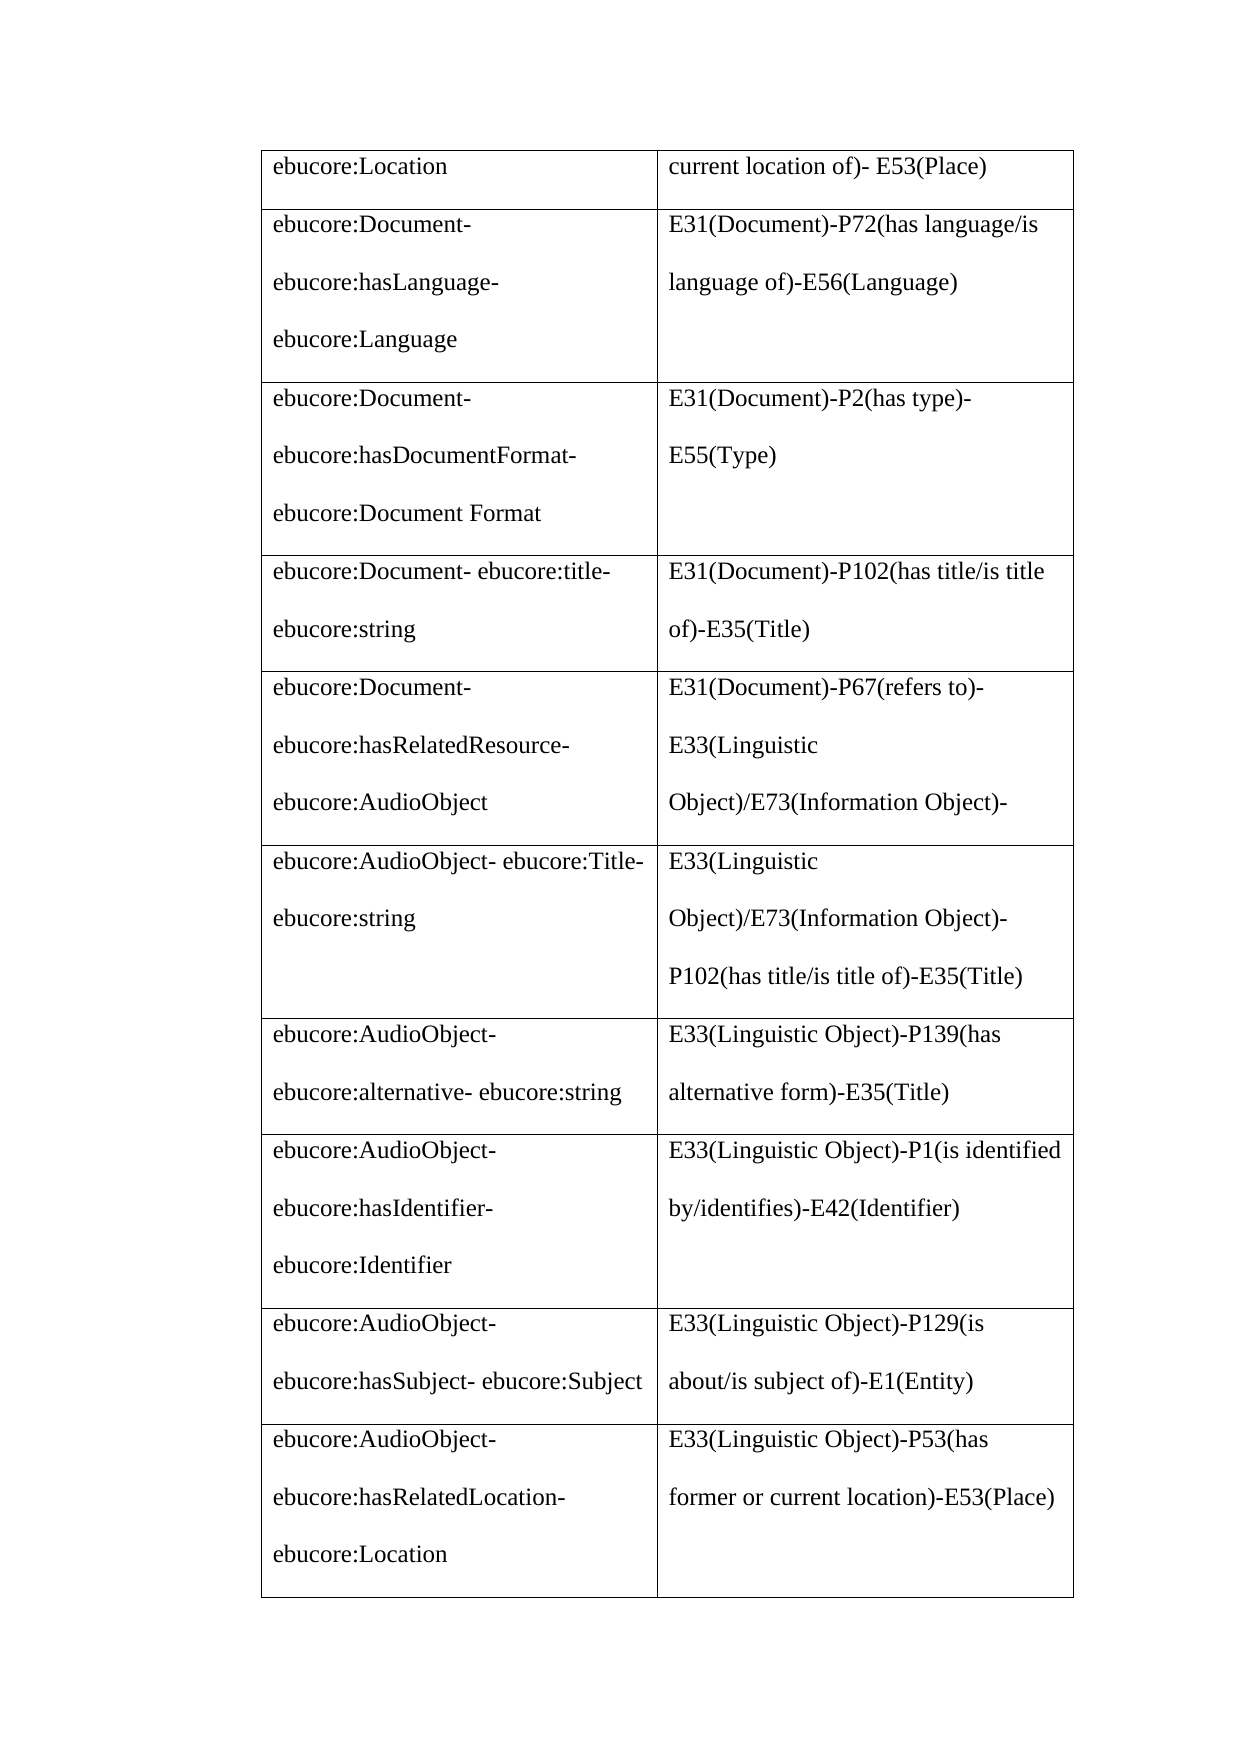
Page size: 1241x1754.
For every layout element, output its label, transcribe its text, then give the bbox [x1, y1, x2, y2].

table_cell E31(Document)-P2(has type)-E55(Type) [658, 383, 1073, 555]
table_cell ebucore:Document- ebucore:hasRelatedResource- ebucore:AudioObject [262, 672, 657, 845]
table_cell ebucore:Document- ebucore:hasLanguage- ebucore:Language [262, 210, 657, 382]
table_cell E31(Document)-P72(has language/is language of)-E56(Language) [658, 210, 1073, 382]
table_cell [658, 151, 1073, 208]
table_cell E33(Linguistic Object)-P139(has alternative form)-E35(Title) [658, 1019, 1073, 1134]
table_cell E33(Linguistic Object)/E73(Information Object)-P102(has title/is title of)-E35(Title) [658, 846, 1073, 1018]
table_cell ebucore:AudioObject- ebucore:hasRelatedLocation- ebucore:Location [262, 1425, 657, 1597]
table_cell E33(Linguistic Object)-P129(is about/is subject of)-E1(Entity) [658, 1309, 1073, 1423]
table_cell ebucore:Document- ebucore:title- ebucore:string [262, 556, 657, 671]
table_cell ebucore:AudioObject- ebucore:hasIdentifier- ebucore:Identifier [262, 1135, 657, 1307]
table_cell E33(Linguistic Object)-P1(is identified by/identifies)-E42(Identifier) [658, 1135, 1073, 1307]
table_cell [262, 151, 657, 208]
table_cell ebucore:AudioObject- ebucore:Title- ebucore:string [262, 846, 657, 1018]
table_cell E33(Linguistic Object)-P53(has former or current location)-E53(Place) [658, 1425, 1073, 1597]
table_cell ebucore:AudioObject- ebucore:hasSubject- ebucore:Subject [262, 1309, 657, 1423]
table_cell E31(Document)-P67(refers to)- E33(Linguistic Object)/E73(Information Object)- [658, 672, 1073, 845]
table_cell ebucore:AudioObject- ebucore:alternative- ebucore:string [262, 1019, 657, 1134]
table_cell ebucore:Document- ebucore:hasDocumentFormat- ebucore:Document Format [262, 383, 657, 555]
table_cell E31(Document)-P102(has title/is title of)-E35(Title) [658, 556, 1073, 671]
